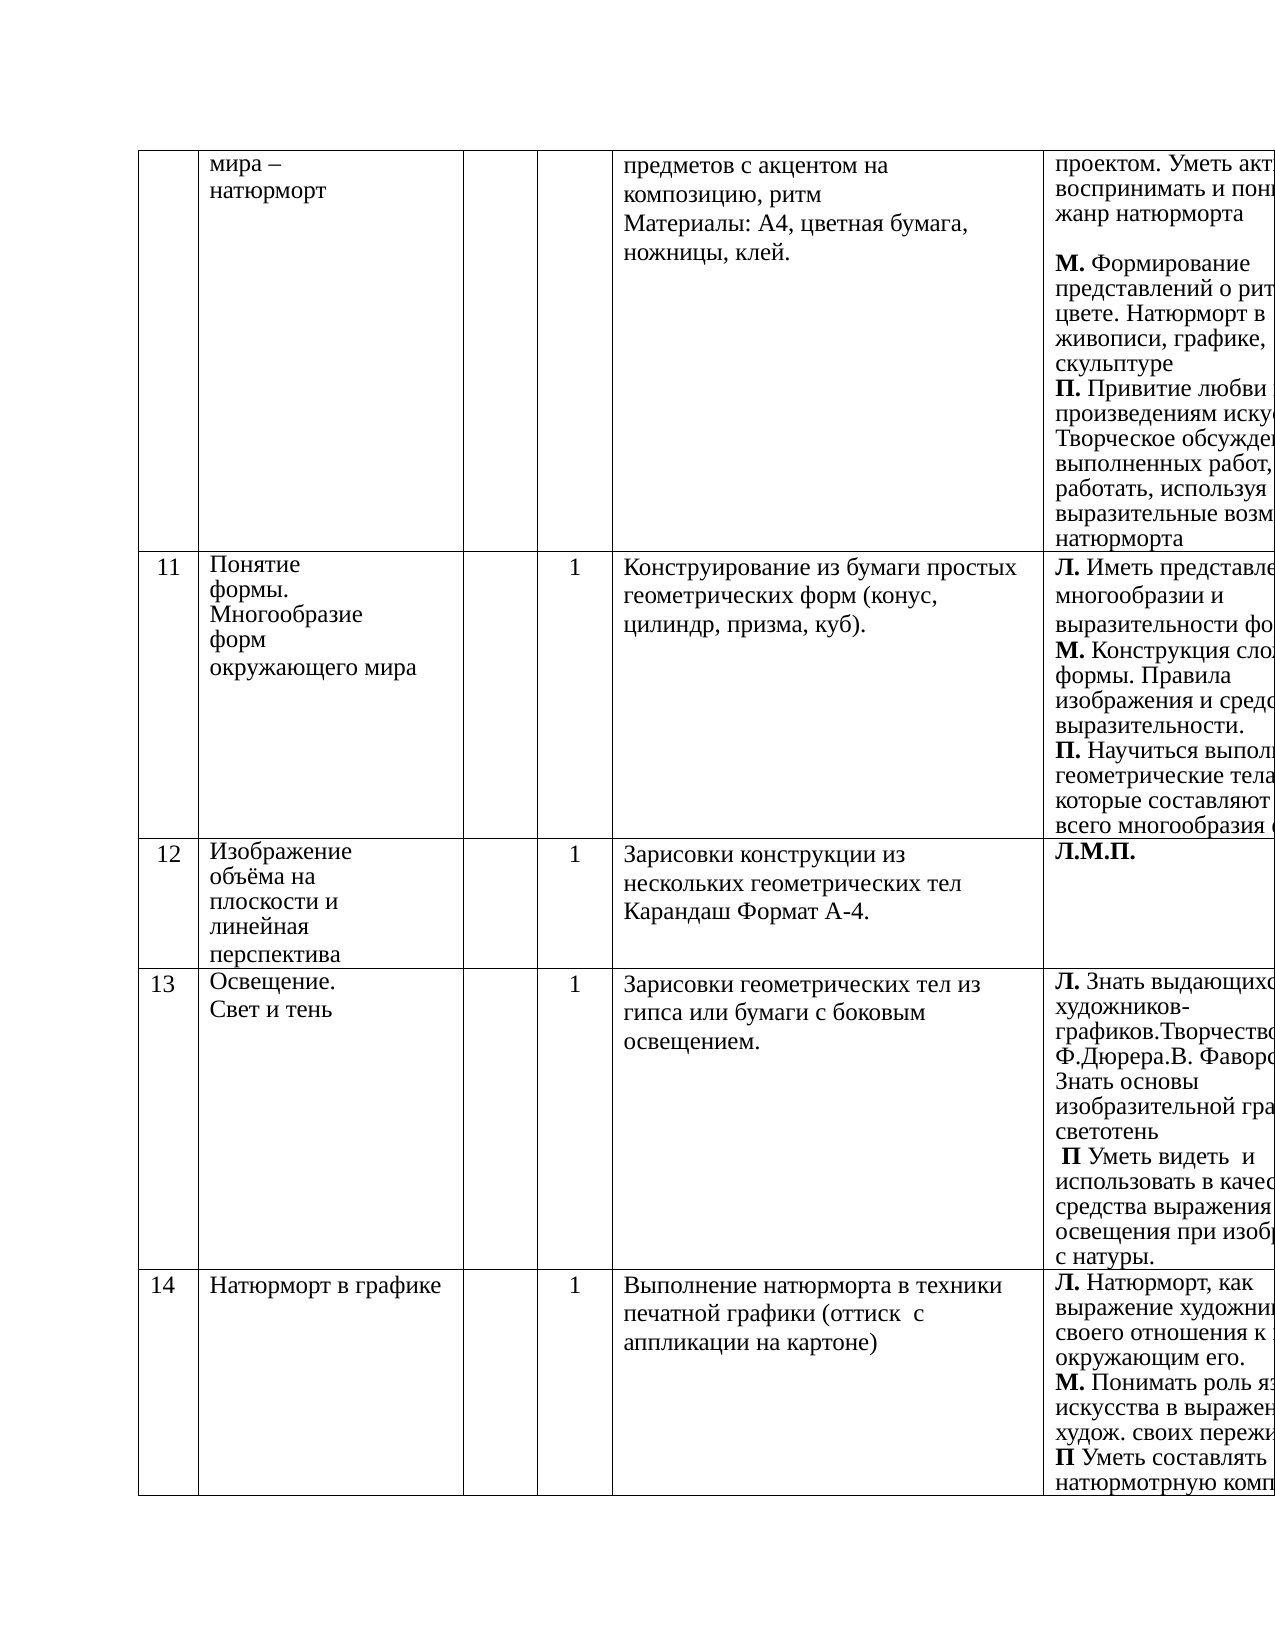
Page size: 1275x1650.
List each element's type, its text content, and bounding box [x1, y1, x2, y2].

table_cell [199, 151, 463, 551]
table_cell 1 [538, 151, 612, 551]
table_cell [464, 1270, 537, 1495]
table_cell Освещение. Свет и тень [199, 969, 463, 1269]
table_cell 1 [538, 552, 612, 838]
table_cell [464, 151, 537, 551]
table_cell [1044, 1270, 1274, 1495]
table_cell 14 [139, 1270, 198, 1495]
table_cell 12 [139, 839, 198, 968]
table_cell [464, 839, 537, 968]
table_cell [464, 552, 537, 838]
table_cell Л.М.П. [1044, 839, 1274, 968]
table_cell Зарисовки конструкции из нескольких геометрических тел Карандаш Формат А-4. [613, 839, 1043, 968]
table_cell 1 [538, 969, 612, 1269]
table_cell 10 [139, 151, 198, 551]
table_cell Натюрморт в графике [199, 1270, 463, 1495]
table_cell [464, 969, 537, 1269]
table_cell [613, 1270, 1043, 1495]
table_cell 1 [538, 1270, 612, 1495]
table_cell Зарисовки геометрических тел из гипса или бумаги с боковым освещением. [613, 969, 1043, 1269]
table_cell Л. Знать выдающихся художников- графиков.Творчество Ф.Дюрера.В. Фаворского Знать основы изобразительной грамоты: светотень П Уметь видеть и использовать в качестве средства выражения характер освещения при изображении с натуры. [1044, 969, 1274, 1269]
table_cell 13 [139, 969, 198, 1269]
table_cell Л. Иметь представление о многообразии и выразительности форм. М. Конструкция сложной формы. Правила изображения и средства выразительности. П. Научиться выполнять геометрические тела, которые составляют основу всего многообразия форм. [1044, 552, 1274, 838]
table_cell 1 [538, 839, 612, 968]
table_cell Изображение объёма на плоскости и линейная перспектива [199, 839, 463, 968]
table_cell 11 [139, 552, 198, 838]
table_cell Понятие формы. Многообразие форм окружающего мира [199, 552, 463, 838]
table_cell Конструирование из бумаги простых геометрических форм (конус, цилиндр, призма, куб). [613, 552, 1043, 838]
